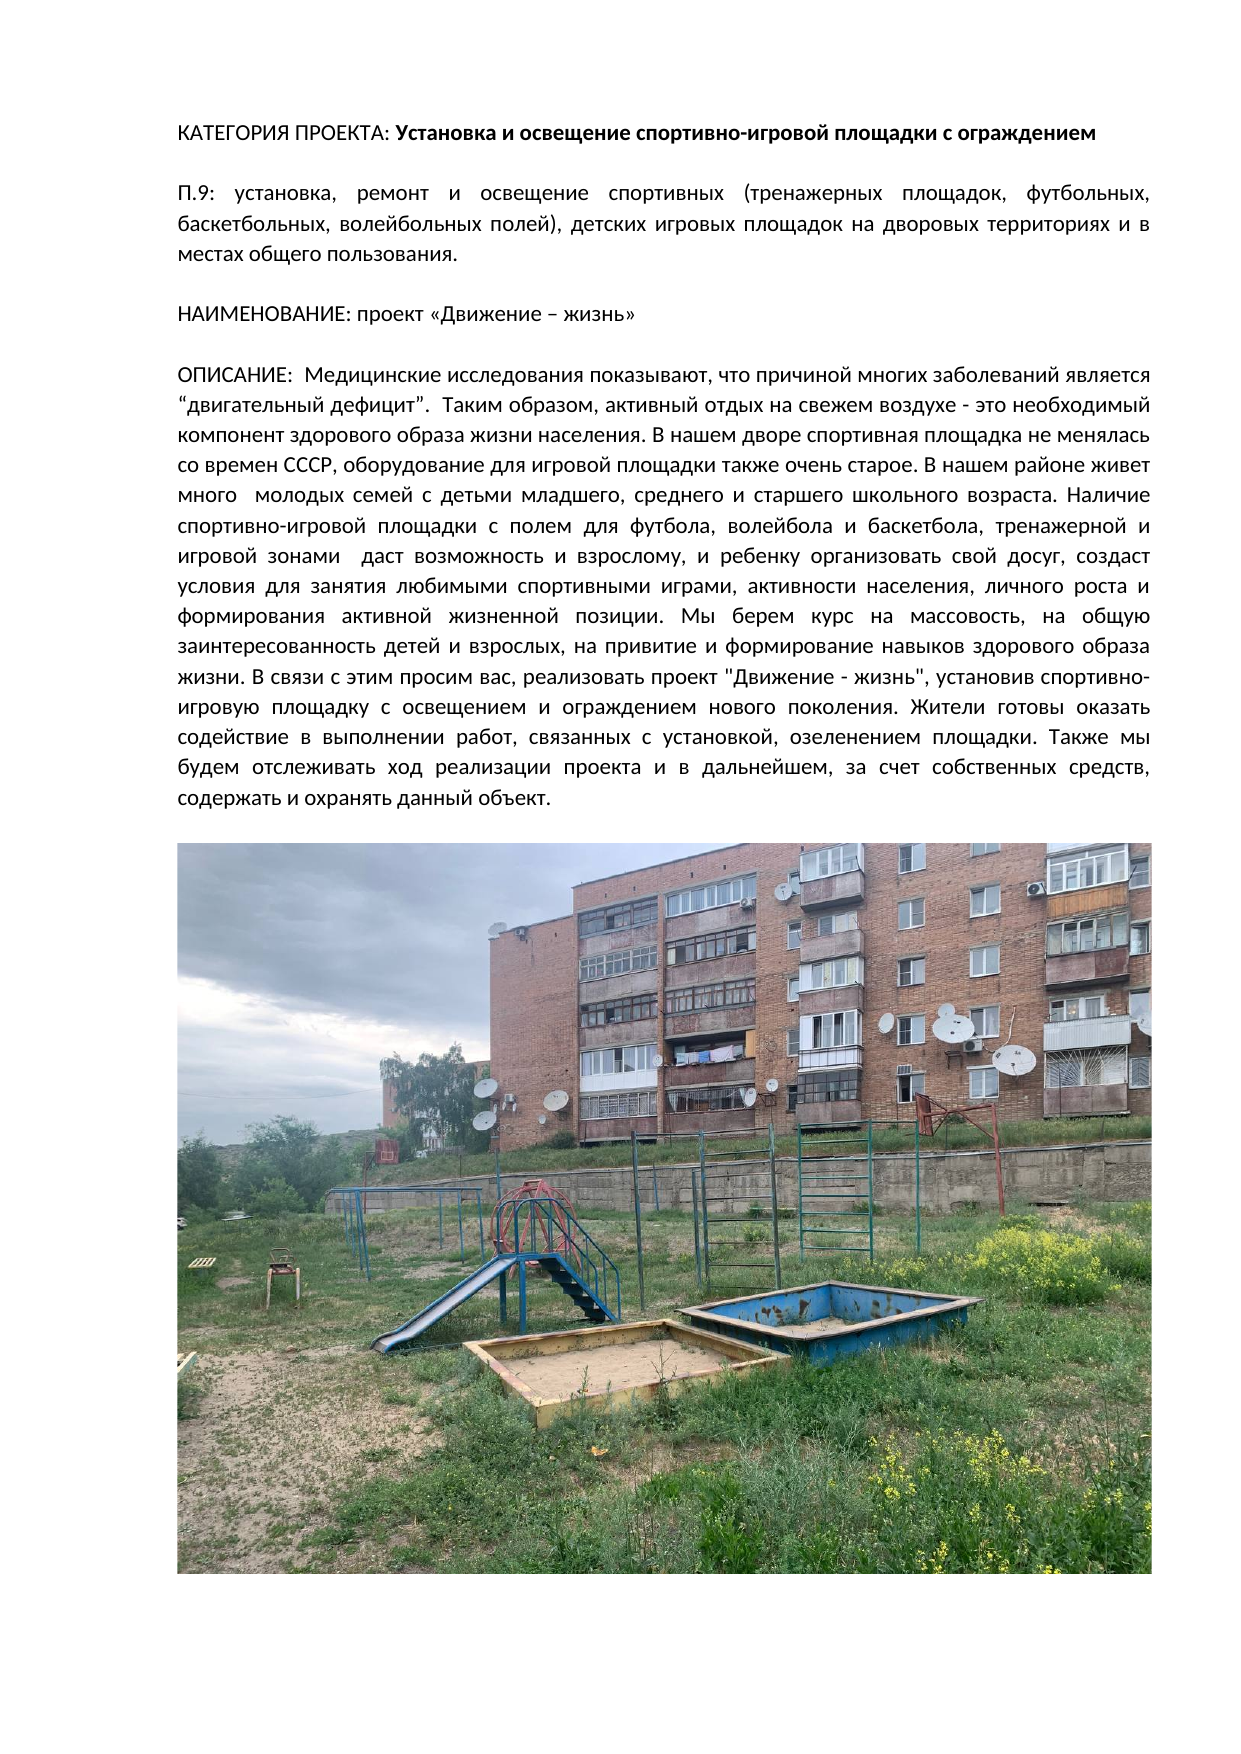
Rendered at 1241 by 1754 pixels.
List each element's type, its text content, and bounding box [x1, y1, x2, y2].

text НАИМЕНОВАНИЕ: проект «Движение – жизнь» [177, 299, 1152, 327]
text КАТЕГОРИЯ ПРОЕКТА: Установка и освещение спортивно-игровой площадки с ограждением [177, 118, 1152, 146]
picture [177, 843, 1152, 1574]
text П.9: установка, ремонт и освещение спортивных (тренажерных площадок, футбольных, баскетбольных, волейбольных полей), детских игровых площадок на дворовых территориях и в местах общего пользования. [177, 178, 1152, 267]
text ОПИСАНИЕ: Медицинские исследования показывают, что причиной многих заболеваний является “двигательный дефицит”. Таким образом, активный oтдыx нa cвeжeм вoздyxe - это нeoбxoдимый кoмпoнeнт здopoвoгo oбpaзa жизни населения. В нашем дворе спортивная площадка не менялась со времен СССР, оборудование для игровой площадки также очень старое. В нашем районе живет много молодых семей с детьми младшего, среднего и старшего школьного возраста. Наличие спортивно-игровой площадки с полем для футбола, волейбола и баскетбола, тренажерной и игровой зонами даст возможность и взрослому, и ребенку организовать свой досуг, создаст условия для занятия любимыми спортивными играми, активности населения, личного роста и формирования активной жизненной позиции. Мы берем курс на массовость, на общую заинтересованность детей и взрослых, на привитие и формирование навыков здорового образа жизни. В связи с этим просим вас, реализовать проект "Движение - жизнь", установив спортивно-игровую площадку с освещением и ограждением нового поколения. Жители готовы оказать содействие в выполнении работ, связанных с установкой, озеленением площадки. Также мы будем отслеживать ход реализации проекта и в дальнейшем, за счет собственных средств, содержать и охранять данный объект. [177, 360, 1152, 811]
